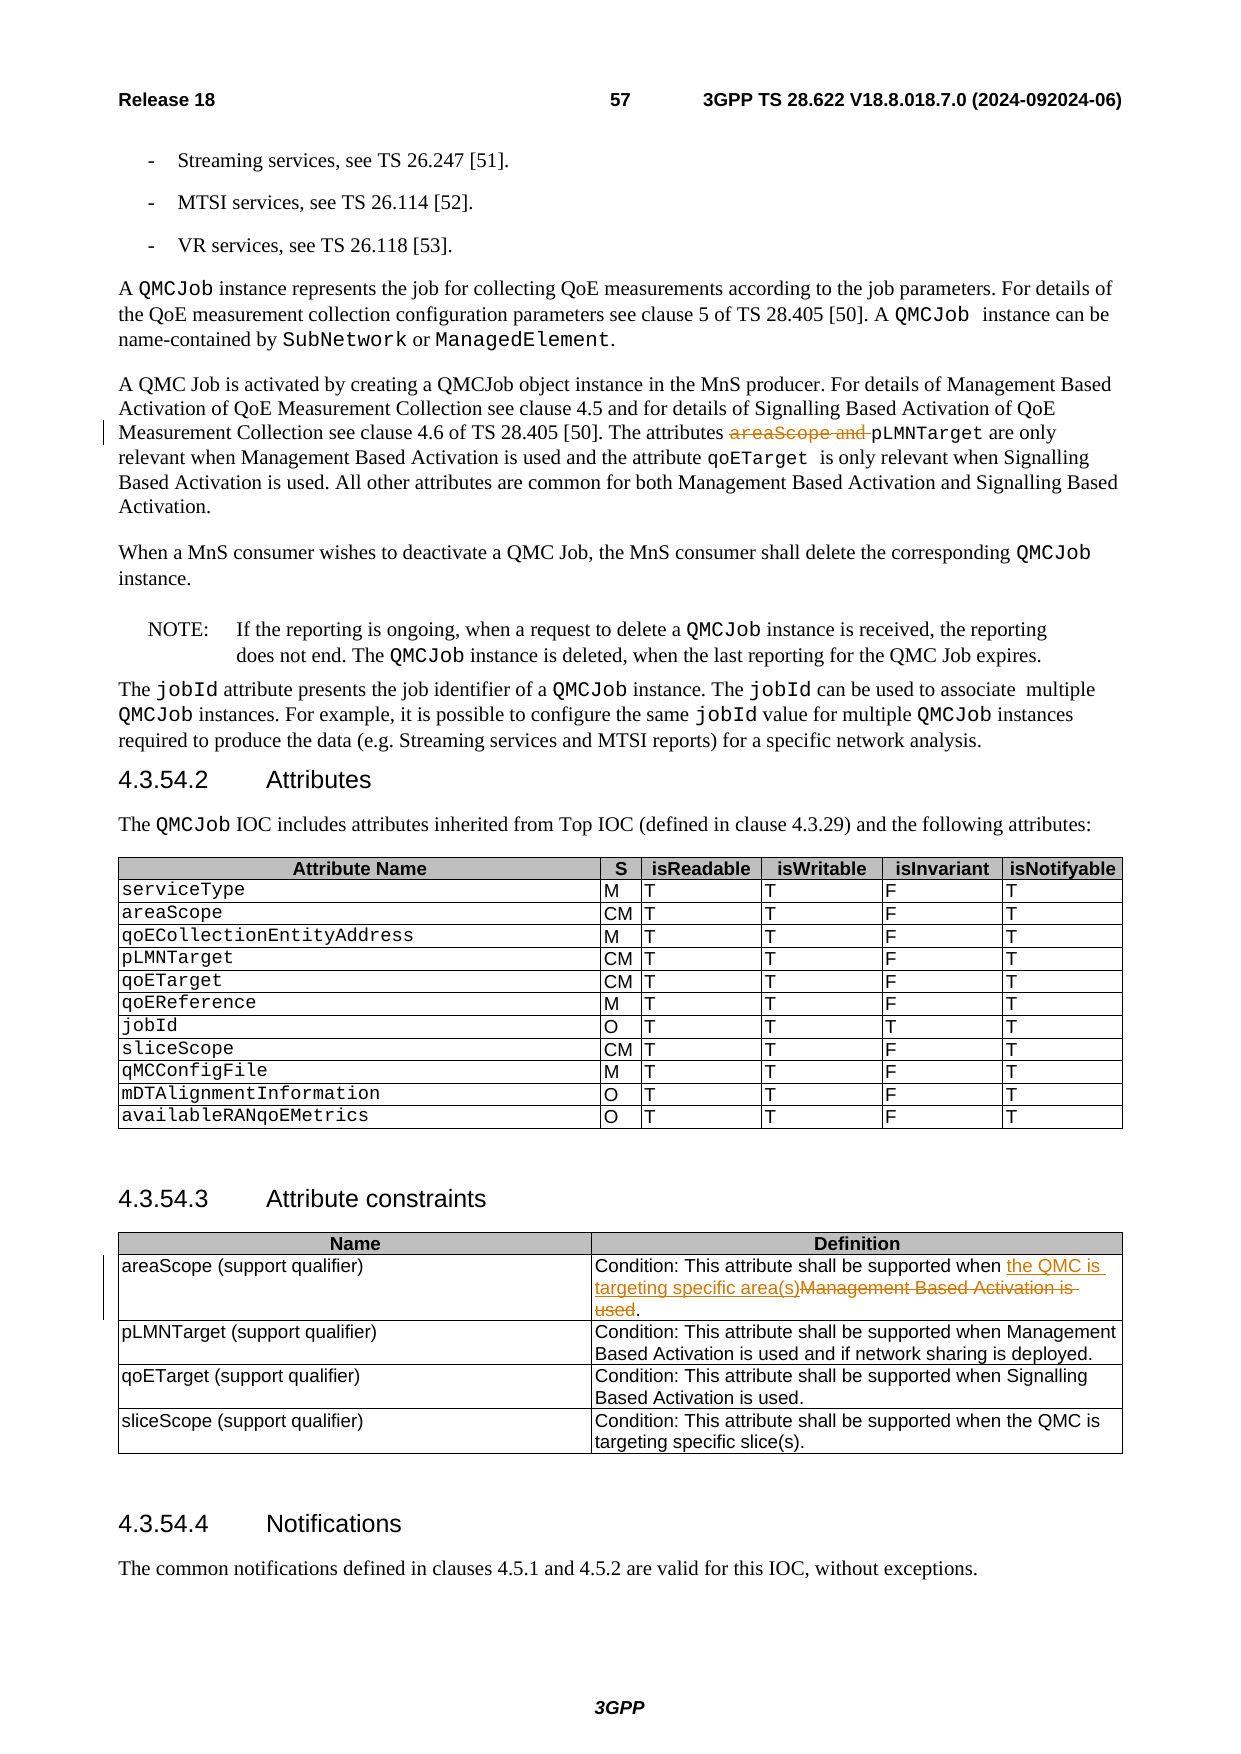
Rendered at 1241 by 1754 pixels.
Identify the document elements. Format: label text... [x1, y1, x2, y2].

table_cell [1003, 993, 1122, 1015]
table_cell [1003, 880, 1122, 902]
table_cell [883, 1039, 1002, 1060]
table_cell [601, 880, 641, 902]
text - Streaming services, see TS 26.247 [51]. [148, 147, 1122, 172]
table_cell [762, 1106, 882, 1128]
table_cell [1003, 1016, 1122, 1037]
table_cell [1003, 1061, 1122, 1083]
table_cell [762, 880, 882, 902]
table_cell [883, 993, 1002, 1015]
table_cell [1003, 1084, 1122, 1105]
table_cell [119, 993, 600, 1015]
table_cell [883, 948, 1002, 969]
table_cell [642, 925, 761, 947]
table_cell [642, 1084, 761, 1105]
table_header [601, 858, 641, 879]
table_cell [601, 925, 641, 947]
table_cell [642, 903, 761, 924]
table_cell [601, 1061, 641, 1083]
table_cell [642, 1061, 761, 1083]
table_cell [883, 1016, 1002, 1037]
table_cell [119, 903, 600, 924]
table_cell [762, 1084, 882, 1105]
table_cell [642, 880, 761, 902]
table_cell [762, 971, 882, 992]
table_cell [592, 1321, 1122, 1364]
text The common notifications defined in clauses 4.5.1 and 4.5.2 are valid for this IOC, without exceptions. [118, 1556, 1122, 1580]
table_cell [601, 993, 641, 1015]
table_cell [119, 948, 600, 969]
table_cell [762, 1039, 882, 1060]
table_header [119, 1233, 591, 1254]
text A QMC Job is activated by creating a QMCJob object instance in the MnS producer. For details of Management Based Activation of QoE Measurement Collection see clause 4.5 and for details of Signalling Based Activation of QoE Measurement Collection see clause 4.6 of TS 28.405 [50]. The attributes pLMNTarget are only relevant when Management Based Activation is used and the attribute qoETarget is only relevant when Signalling Based Activation is used. All other attributes are common for both Management Based Activation and Signalling Based Activation. [118, 372, 1122, 518]
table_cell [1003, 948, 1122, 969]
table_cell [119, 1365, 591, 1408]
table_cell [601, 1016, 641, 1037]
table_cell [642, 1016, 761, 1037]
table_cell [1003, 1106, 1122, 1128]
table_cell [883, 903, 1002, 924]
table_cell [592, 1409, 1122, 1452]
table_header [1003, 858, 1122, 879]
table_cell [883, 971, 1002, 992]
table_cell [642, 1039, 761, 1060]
subtitle 4.3.54.2 Attributes [118, 764, 1122, 793]
text - VR services, see TS 26.118 [53]. [148, 233, 1122, 257]
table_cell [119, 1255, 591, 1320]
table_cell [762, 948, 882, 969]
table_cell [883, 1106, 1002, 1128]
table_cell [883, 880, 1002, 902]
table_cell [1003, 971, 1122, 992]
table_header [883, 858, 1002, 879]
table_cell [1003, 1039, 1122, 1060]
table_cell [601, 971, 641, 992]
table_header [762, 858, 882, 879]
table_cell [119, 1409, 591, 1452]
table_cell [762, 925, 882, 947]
text When a MnS consumer wishes to deactivate a QMC Job, the MnS consumer shall delete the corresponding QMCJob instance. [118, 540, 1122, 590]
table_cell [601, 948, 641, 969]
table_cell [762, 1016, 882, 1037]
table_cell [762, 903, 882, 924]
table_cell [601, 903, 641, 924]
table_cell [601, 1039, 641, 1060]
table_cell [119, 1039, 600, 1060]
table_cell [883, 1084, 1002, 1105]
text NOTE: If the reporting is ongoing, when a request to delete a QMCJob instance is received, the reporting does not end. The QMCJob instance is deleted, when the last reporting for the QMC Job expires. [148, 617, 1047, 668]
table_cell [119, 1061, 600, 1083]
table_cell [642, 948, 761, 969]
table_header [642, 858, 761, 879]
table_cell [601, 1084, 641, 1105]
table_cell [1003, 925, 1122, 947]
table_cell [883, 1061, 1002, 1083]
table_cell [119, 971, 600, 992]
subtitle 4.3.54.3 Attribute constraints [118, 1184, 1122, 1213]
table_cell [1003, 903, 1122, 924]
text The QMCJob IOC includes attributes inherited from Top IOC (defined in clause 4.3.29) and the following attributes: [118, 812, 1122, 838]
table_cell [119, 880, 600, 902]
text - MTSI services, see TS 26.114 [52]. [148, 190, 1122, 214]
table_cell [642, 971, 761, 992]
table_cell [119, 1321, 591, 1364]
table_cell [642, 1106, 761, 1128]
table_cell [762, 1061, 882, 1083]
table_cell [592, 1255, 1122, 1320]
subtitle 4.3.54.4 Notifications [118, 1509, 1122, 1538]
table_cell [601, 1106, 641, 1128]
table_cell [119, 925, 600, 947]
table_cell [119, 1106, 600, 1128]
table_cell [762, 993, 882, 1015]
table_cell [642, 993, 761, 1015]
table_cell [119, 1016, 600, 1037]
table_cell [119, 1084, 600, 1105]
text A QMCJob instance represents the job for collecting QoE measurements according to the job parameters. For details of the QoE measurement collection configuration parameters see clause 5 of TS 28.405 [50]. A QMCJob instance can be name-contained by SubNetwork or ManagedElement. [118, 276, 1122, 353]
text The jobId attribute presents the job identifier of a QMCJob instance. The jobId can be used to associate multiple QMCJob instances. For example, it is possible to configure the same jobId value for multiple QMCJob instances required to produce the data (e.g. Streaming services and MTSI reports) for a specific network analysis. [118, 677, 1122, 752]
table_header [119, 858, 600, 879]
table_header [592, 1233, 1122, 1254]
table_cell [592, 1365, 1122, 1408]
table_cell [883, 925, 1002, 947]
